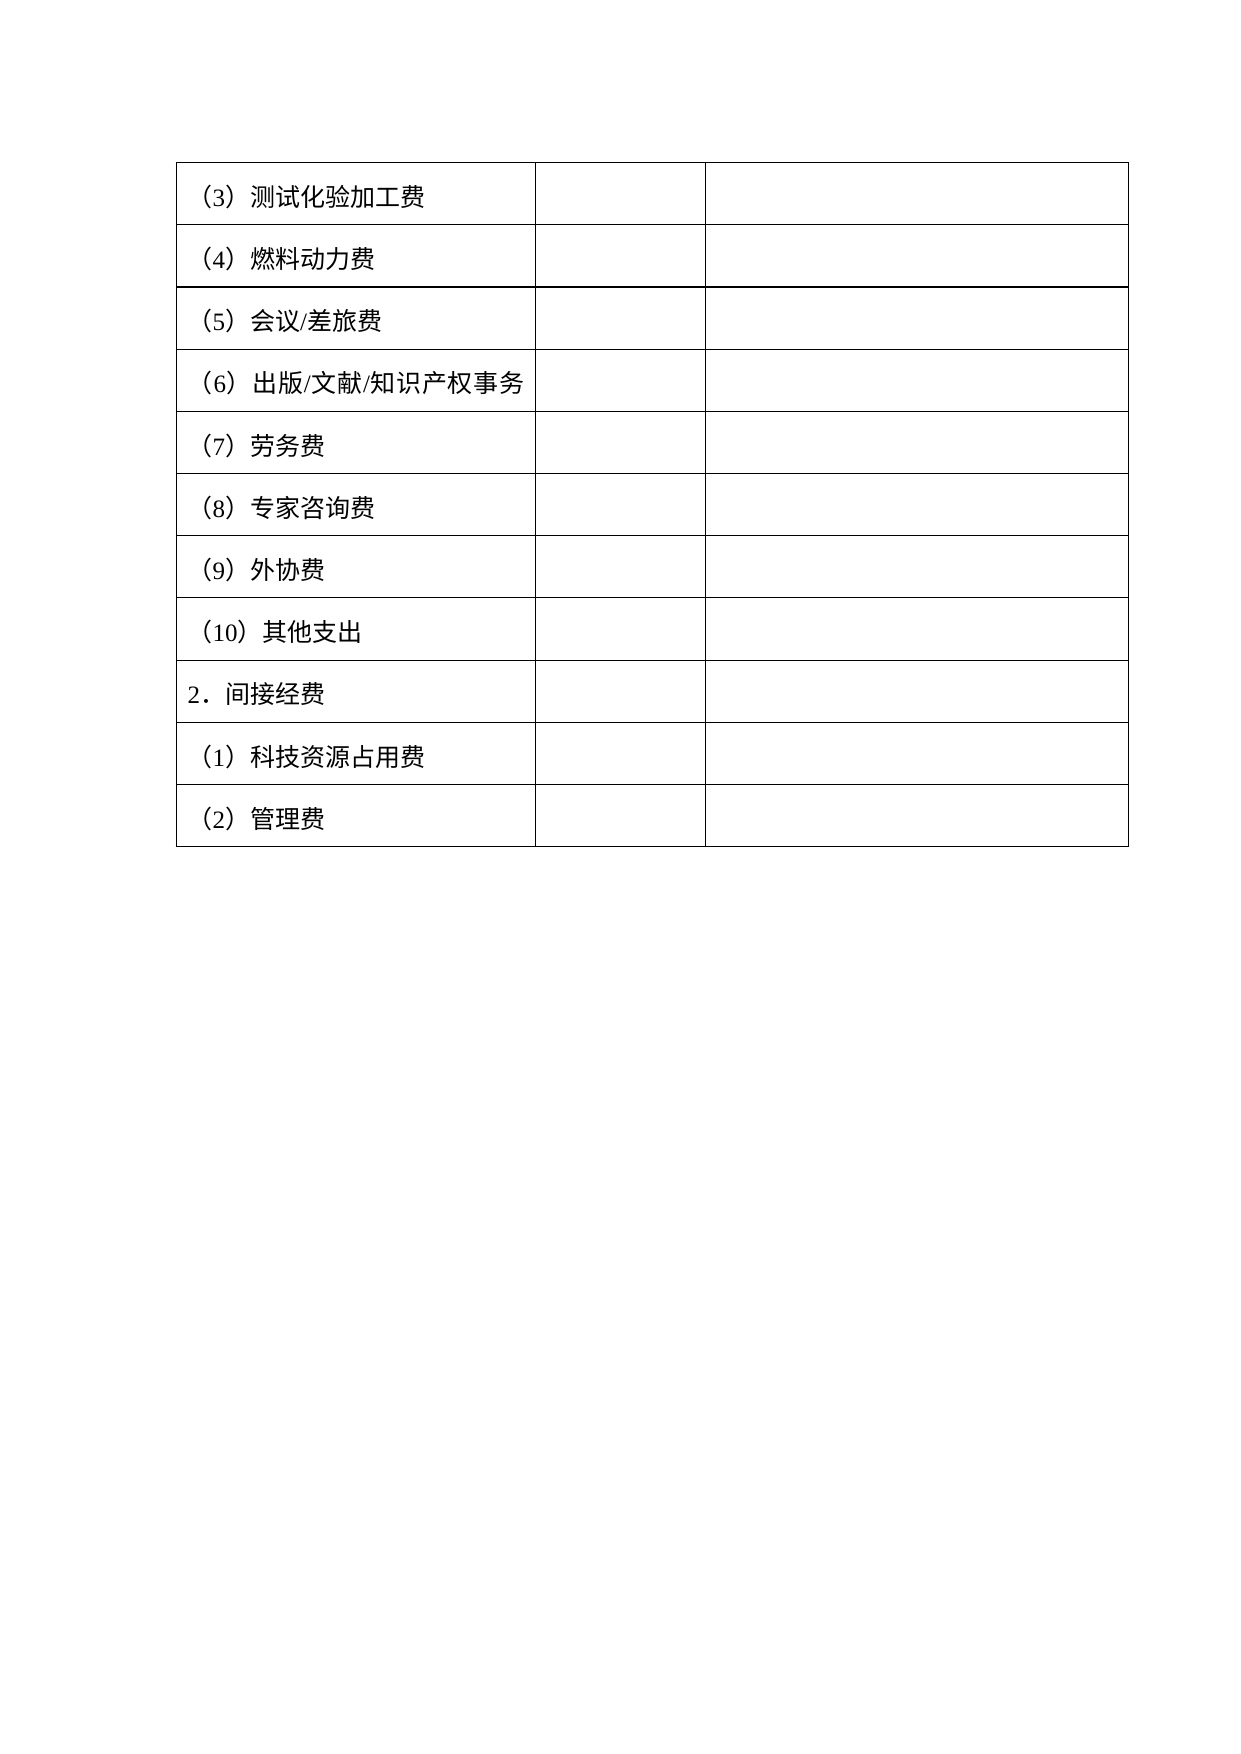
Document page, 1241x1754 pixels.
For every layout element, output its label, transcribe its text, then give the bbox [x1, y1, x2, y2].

table_cell [706, 723, 1128, 784]
table_cell [536, 661, 705, 722]
table_cell [536, 723, 705, 784]
table_cell （6）出版/文献/知识产权事务费 [177, 350, 535, 411]
table_cell （10）其他支出 [177, 598, 535, 659]
table_cell [536, 412, 705, 473]
table_cell （1）科技资源占用费 [177, 723, 535, 784]
table_cell [536, 350, 705, 411]
table_cell （2）管理费 [177, 785, 535, 846]
table_cell [536, 288, 705, 348]
table_cell （3）测试化验加工费 [177, 163, 535, 224]
table_cell [706, 474, 1128, 535]
table_cell [706, 163, 1128, 224]
table_cell （5）会议/差旅费 [177, 288, 535, 348]
table_cell [706, 412, 1128, 473]
table_cell [706, 536, 1128, 597]
table_cell [706, 225, 1128, 286]
table_cell （4）燃料动力费 [177, 225, 535, 286]
table_cell [706, 661, 1128, 722]
table_cell （9）外协费 [177, 536, 535, 597]
table_cell 2．间接经费 [177, 661, 535, 722]
table_cell [536, 225, 705, 286]
table_cell [536, 474, 705, 535]
table_cell [536, 598, 705, 659]
table_cell （7）劳务费 [177, 412, 535, 473]
table_cell [706, 350, 1128, 411]
table_cell [536, 163, 705, 224]
table_cell （8）专家咨询费 [177, 474, 535, 535]
table_cell [536, 785, 705, 846]
table_cell [536, 536, 705, 597]
table_cell [706, 598, 1128, 659]
table_cell [706, 288, 1128, 348]
table_cell [706, 785, 1128, 846]
